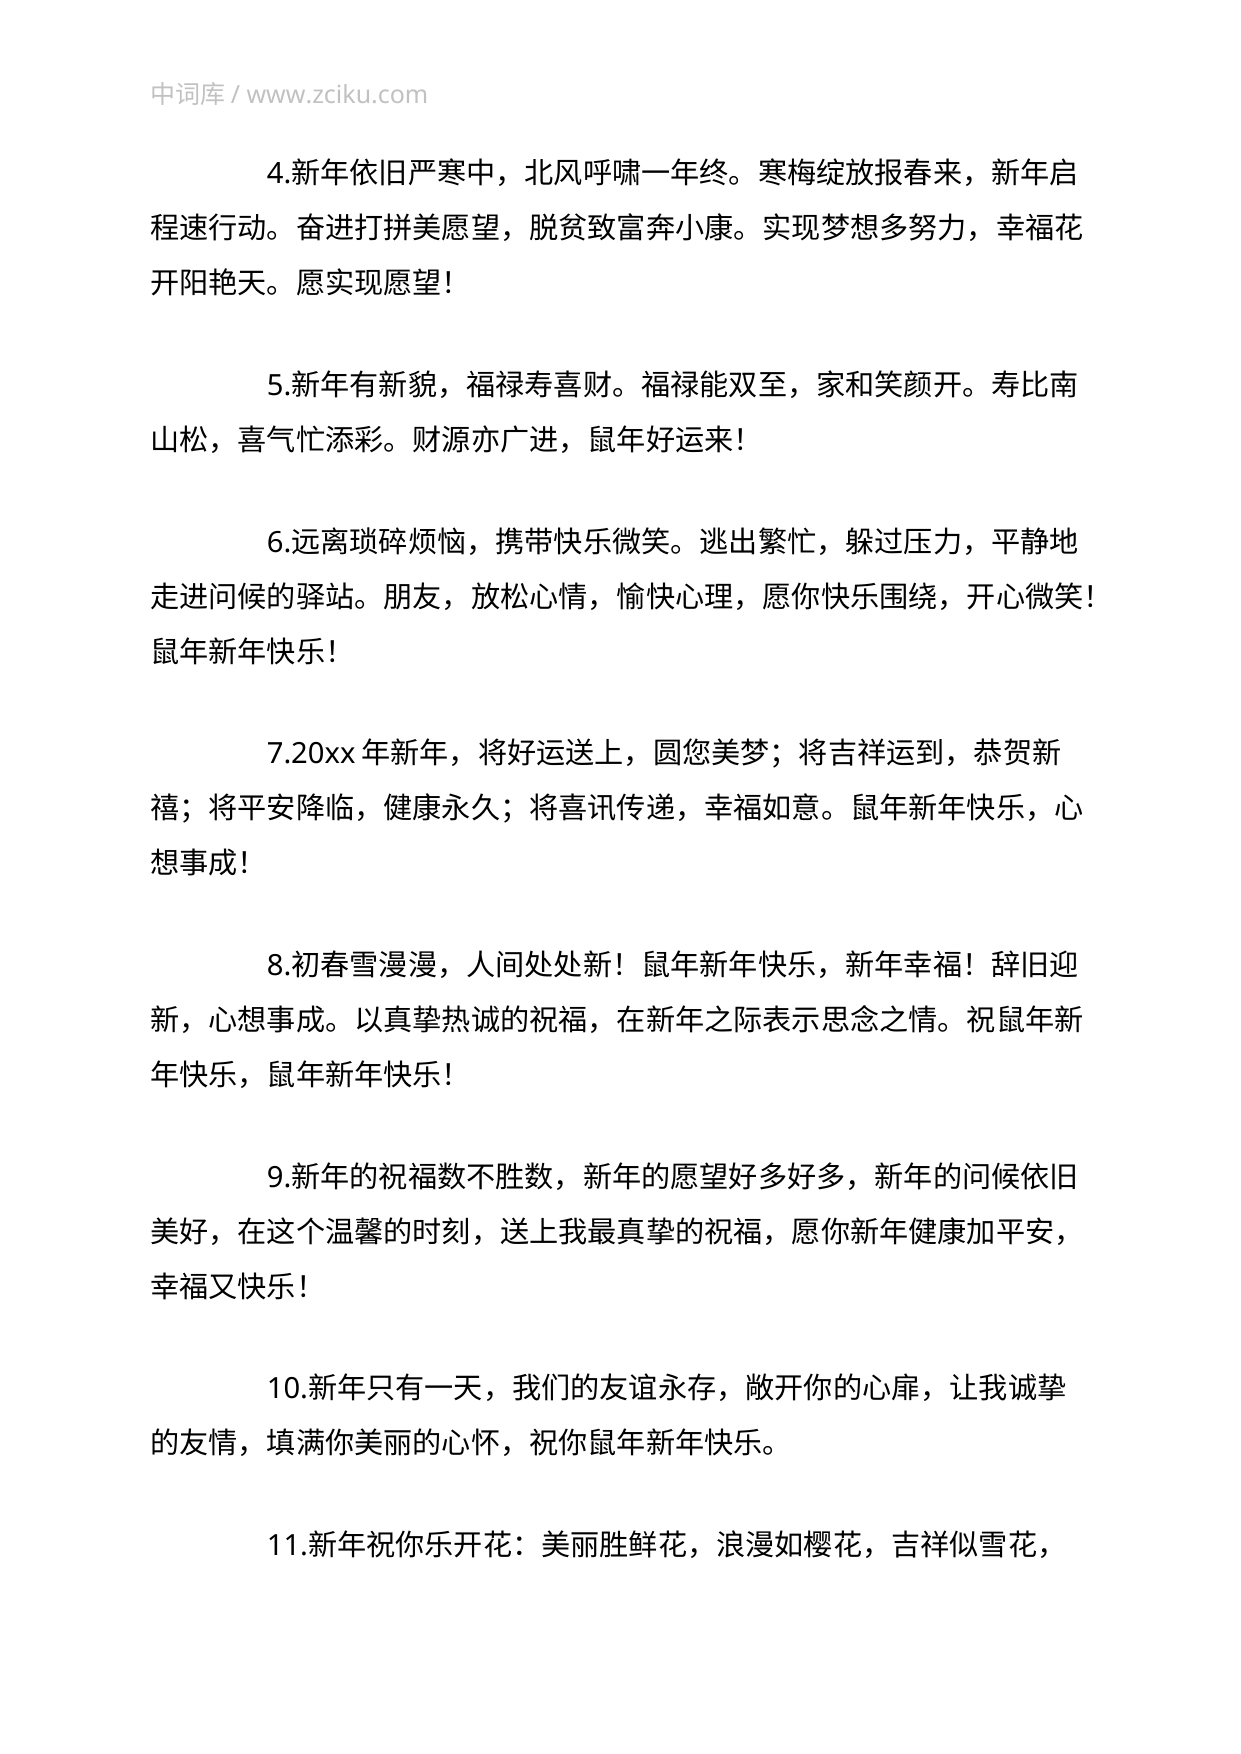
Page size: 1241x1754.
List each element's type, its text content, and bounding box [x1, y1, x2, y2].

text 6.远离琐碎烦恼，携带快乐微笑。逃出繁忙，躲过压力，平静地走进问候的驿站。朋友，放松心情，愉快心理，愿你快乐围绕，开心微笑！鼠年新年快乐！ [150, 518, 1090, 671]
text 9.新年的祝福数不胜数，新年的愿望好多好多，新年的问候依旧美好，在这个温馨的时刻，送上我最真挚的祝福，愿你新年健康加平安，幸福又快乐！ [150, 1153, 1090, 1306]
text 7.20xx年新年，将好运送上，圆您美梦；将吉祥运到，恭贺新禧；将平安降临，健康永久；将喜讯传递，幸福如意。鼠年新年快乐，心想事成！ [150, 730, 1090, 882]
text 8.初春雪漫漫，人间处处新！鼠年新年快乐，新年幸福！辞旧迎新，心想事成。以真挚热诚的祝福，在新年之际表示思念之情。祝鼠年新年快乐，鼠年新年快乐！ [150, 942, 1090, 1094]
text 5.新年有新貌，福禄寿喜财。福禄能双至，家和笑颜开。寿比南山松，喜气忙添彩。财源亦广进，鼠年好运来！ [150, 362, 1090, 459]
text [150, 1522, 1090, 1564]
text 10.新年只有一天，我们的友谊永存，敞开你的心扉，让我诚挚的友情，填满你美丽的心怀，祝你鼠年新年快乐。 [150, 1365, 1090, 1462]
text 4.新年依旧严寒中，北风呼啸一年终。寒梅绽放报春来，新年启程速行动。奋进打拼美愿望，脱贫致富奔小康。实现梦想多努力，幸福花开阳艳天。愿实现愿望！ [150, 150, 1090, 302]
